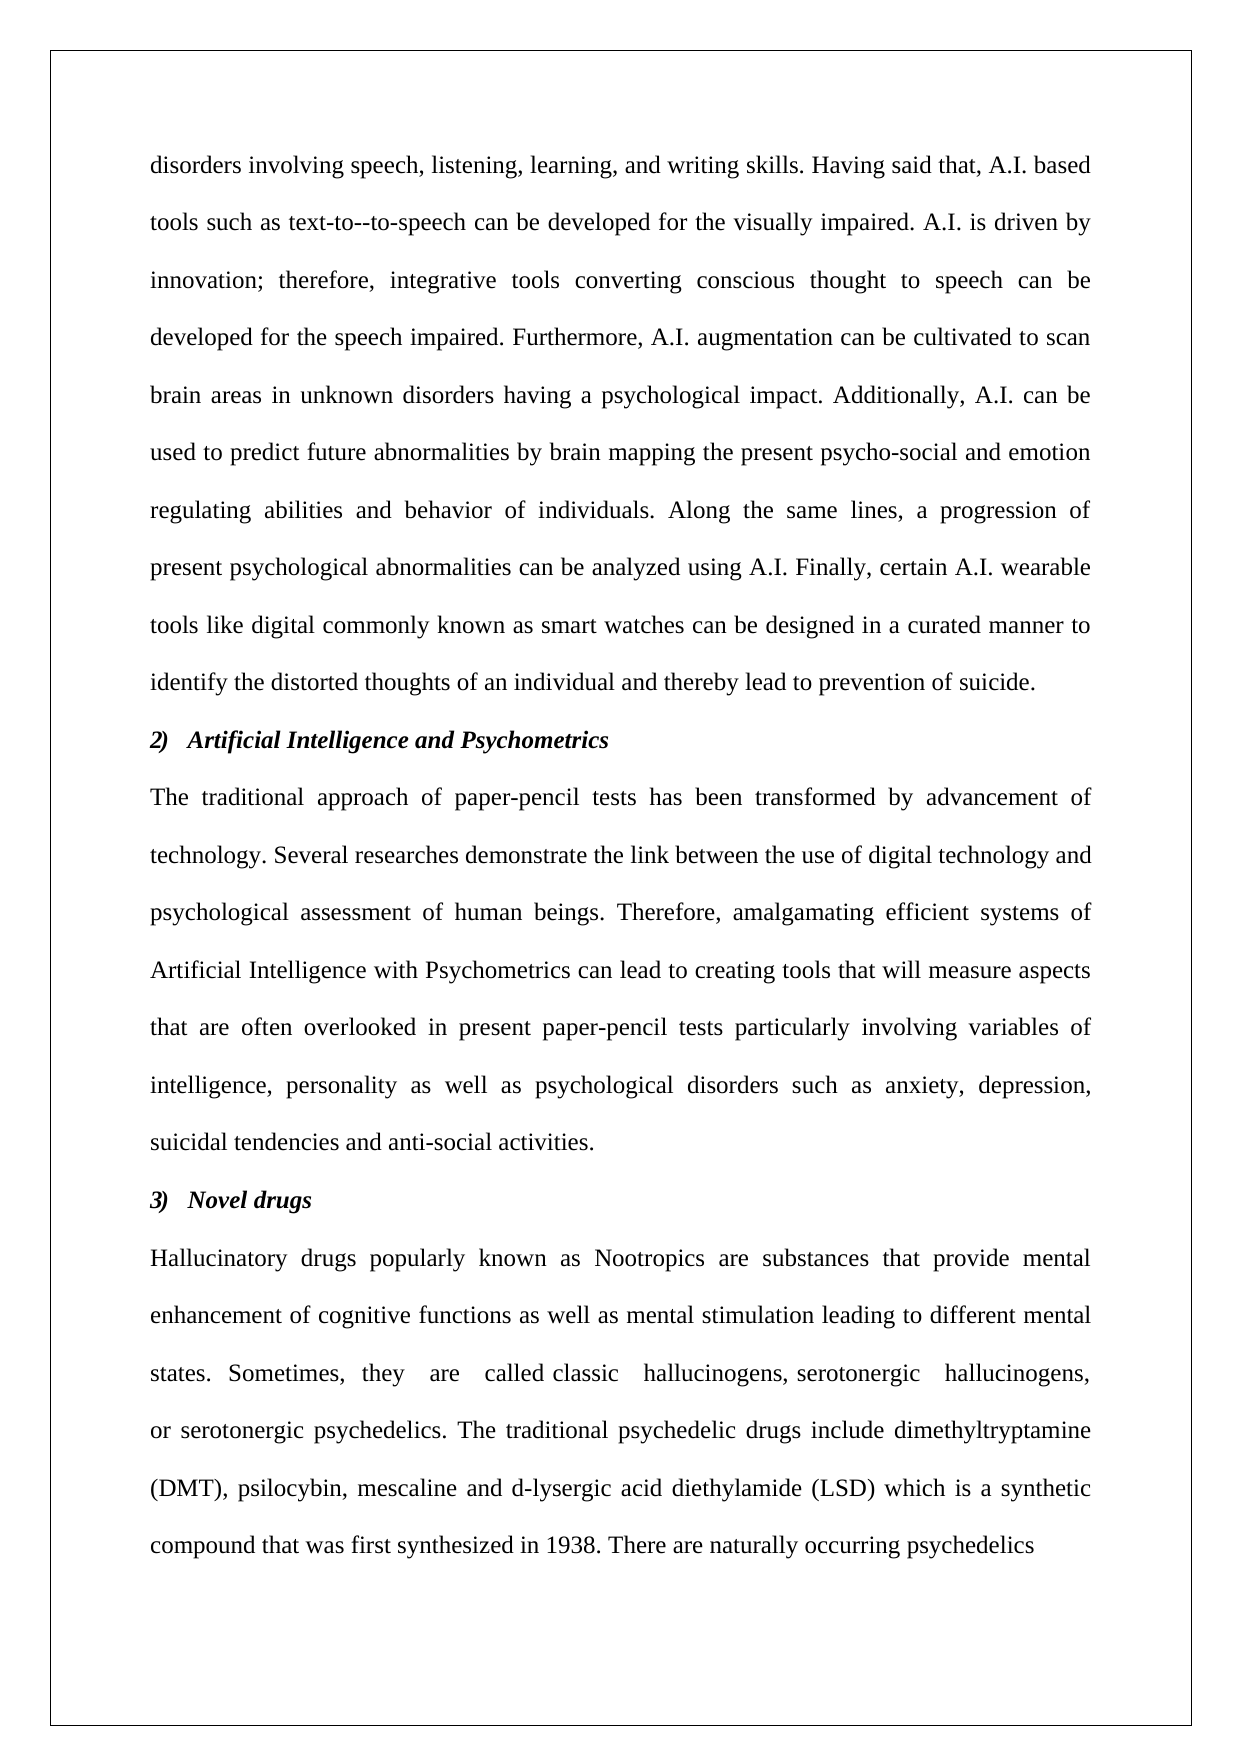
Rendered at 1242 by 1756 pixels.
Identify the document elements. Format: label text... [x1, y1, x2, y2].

text Hallucinatory drugs popularly known as Nootropics are substances that provide mental enhancement of cognitive functions as well as mental stimulation leading to different mental states. Sometimes, they are called classic hallucinogens, serotonergic hallucinogens, or serotonergic psychedelics. The traditional psychedelic drugs include dimethyltryptamine (DMT), psilocybin, mescaline and d-lysergic acid diethylamide (LSD) which is a synthetic compound that was first synthesized in 1938. There are naturally occurring psychedelics [150, 1243, 1092, 1559]
text The traditional approach of paper-pencil tests has been transformed by advancement of technology. Several researches demonstrate the link between the use of digital technology and psychological assessment of human beings. Therefore, amalgamating efficient systems of Artificial Intelligence with Psychometrics can lead to creating tools that will measure aspects that are often overlooked in present paper-pencil tests particularly involving variables of intelligence, personality as well as psychological disorders such as anxiety, depression, suicidal tendencies and anti-social activities. [150, 782, 1092, 1156]
subtitle Artificial Intelligence and Psychometrics [150, 725, 1104, 754]
text disorders involving speech, listening, learning, and writing skills. Having said that, A.I. based tools such as text-to--to-speech can be developed for the visually impaired. A.I. is driven by innovation; therefore, integrative tools converting conscious thought to speech can be developed for the speech impaired. Furthermore, A.I. augmentation can be cultivated to scan brain areas in unknown disorders having a psychological impact. Additionally, A.I. can be used to predict future abnormalities by brain mapping the present psycho-social and emotion regulating abilities and behavior of individuals. Along the same lines, a progression of present psychological abnormalities can be analyzed using A.I. Finally, certain A.I. wearable tools like digital commonly known as smart watches can be designed in a curated manner to identify the distorted thoughts of an individual and thereby lead to prevention of suicide. [150, 150, 1092, 696]
subtitle Novel drugs [150, 1185, 1104, 1214]
